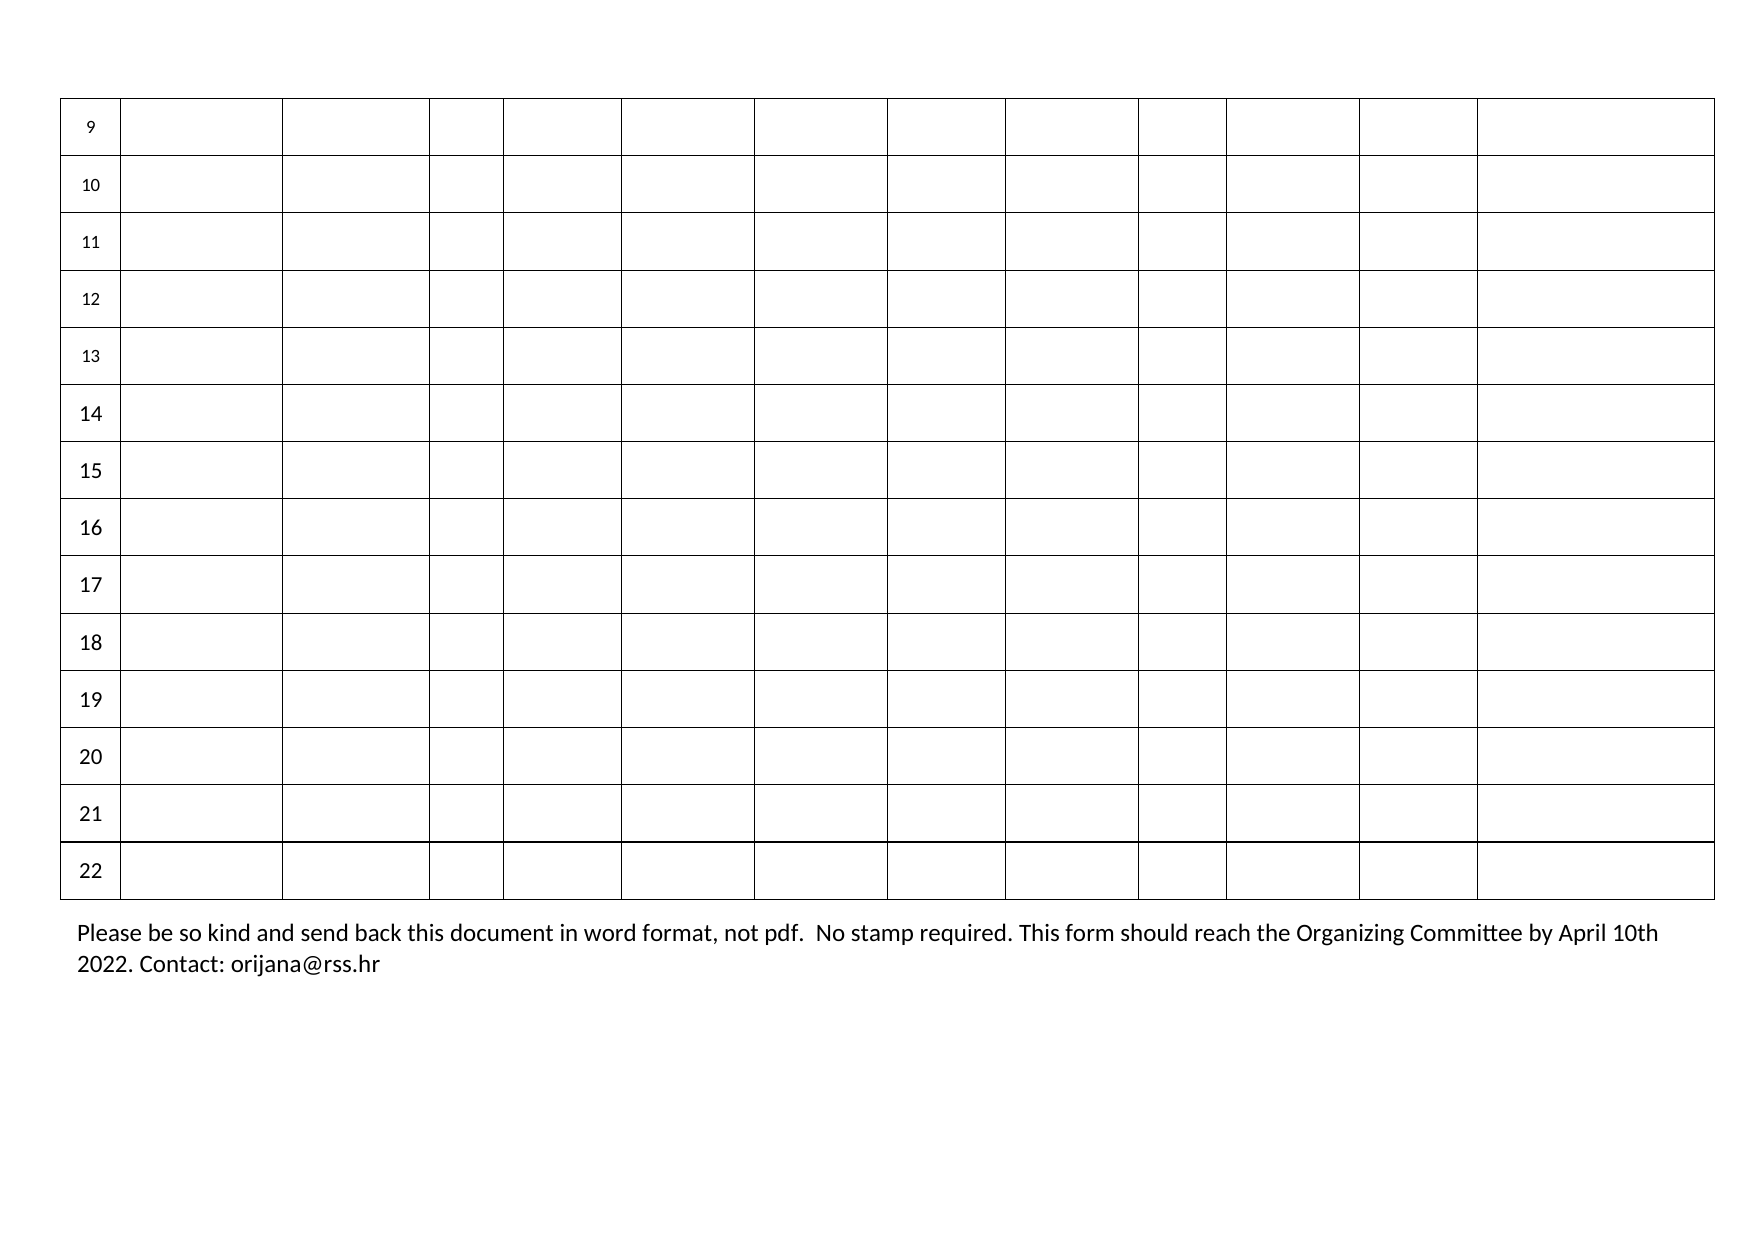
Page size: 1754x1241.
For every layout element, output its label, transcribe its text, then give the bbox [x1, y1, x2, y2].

table_cell [504, 385, 621, 441]
table_cell [430, 843, 503, 898]
table_cell 9 [61, 99, 120, 155]
table_cell [1006, 671, 1138, 727]
table_cell [1006, 843, 1138, 898]
table_cell [622, 728, 754, 784]
table_cell [622, 556, 754, 613]
table_cell [888, 213, 1005, 269]
table_cell [1360, 785, 1477, 841]
table_cell [1478, 156, 1714, 212]
table_cell [283, 843, 429, 898]
table_cell [504, 728, 621, 784]
table_cell [1360, 556, 1477, 613]
table_cell [888, 499, 1005, 555]
table_cell [1139, 614, 1226, 670]
table_cell [430, 785, 503, 841]
table_cell [755, 385, 887, 441]
table_cell [1360, 99, 1477, 155]
table_cell [1227, 843, 1359, 898]
table_cell [1478, 213, 1714, 269]
table_cell [121, 99, 282, 155]
table_cell [622, 785, 754, 841]
table_cell 20 [61, 728, 120, 784]
table_cell [283, 99, 429, 155]
table_cell [121, 499, 282, 555]
table_cell [1139, 442, 1226, 498]
table_cell [888, 328, 1005, 384]
table_cell [1006, 328, 1138, 384]
table_cell [1478, 785, 1714, 841]
table_cell [1227, 614, 1359, 670]
table_cell [283, 499, 429, 555]
table_cell [504, 213, 621, 269]
table_cell [283, 728, 429, 784]
table_cell [121, 843, 282, 898]
table_cell [1227, 556, 1359, 613]
table_cell [1139, 728, 1226, 784]
table_cell [888, 442, 1005, 498]
table_cell [755, 271, 887, 327]
table_cell [283, 156, 429, 212]
table_cell [504, 556, 621, 613]
table_cell [1360, 442, 1477, 498]
table_cell [622, 156, 754, 212]
table_cell [1139, 156, 1226, 212]
table_cell 10 [61, 156, 120, 212]
table_cell [755, 213, 887, 269]
table_cell [1006, 499, 1138, 555]
table_cell [1139, 671, 1226, 727]
table_cell [755, 614, 887, 670]
table_cell [1360, 499, 1477, 555]
table_cell 18 [61, 614, 120, 670]
table_cell [504, 614, 621, 670]
table_cell [1360, 614, 1477, 670]
table_cell [1006, 385, 1138, 441]
table_cell [430, 556, 503, 613]
table_cell [430, 328, 503, 384]
table_cell [1360, 671, 1477, 727]
table_cell [755, 499, 887, 555]
table_cell [504, 271, 621, 327]
table_cell [1227, 499, 1359, 555]
table_cell [1227, 671, 1359, 727]
table_cell [1227, 785, 1359, 841]
table_cell [283, 556, 429, 613]
table_cell [430, 671, 503, 727]
table_cell [1478, 442, 1714, 498]
table_cell [121, 785, 282, 841]
table_cell 16 [61, 499, 120, 555]
table_cell [888, 556, 1005, 613]
table_cell [283, 328, 429, 384]
table_cell [1139, 785, 1226, 841]
table_cell [755, 328, 887, 384]
table_cell [1360, 843, 1477, 898]
table_cell [1478, 843, 1714, 898]
table_cell [888, 728, 1005, 784]
table_cell [1478, 556, 1714, 613]
table_cell [755, 671, 887, 727]
table_cell 12 [61, 271, 120, 327]
table_cell [888, 785, 1005, 841]
table_cell 22 [61, 843, 120, 898]
table_cell [283, 614, 429, 670]
table_cell [755, 785, 887, 841]
table_cell [888, 614, 1005, 670]
table_cell [430, 614, 503, 670]
table_cell [1360, 385, 1477, 441]
table_cell [888, 271, 1005, 327]
table_cell 21 [61, 785, 120, 841]
table_cell [622, 843, 754, 898]
table_cell [121, 671, 282, 727]
table_cell [1478, 328, 1714, 384]
table_cell [121, 614, 282, 670]
table_cell [1360, 271, 1477, 327]
table_cell [888, 843, 1005, 898]
table_cell [283, 785, 429, 841]
table_cell [504, 843, 621, 898]
table_cell [1227, 385, 1359, 441]
table_cell [121, 271, 282, 327]
table_cell [430, 728, 503, 784]
table_cell [755, 442, 887, 498]
table_cell [1478, 614, 1714, 670]
table_cell [121, 213, 282, 269]
table_cell [1006, 156, 1138, 212]
table_cell [755, 843, 887, 898]
table_cell [622, 499, 754, 555]
table_cell [504, 671, 621, 727]
table_cell [430, 213, 503, 269]
table_cell [888, 99, 1005, 155]
table_cell [622, 328, 754, 384]
table_cell [1139, 843, 1226, 898]
table_cell [1006, 785, 1138, 841]
table_cell [622, 99, 754, 155]
table_cell [430, 385, 503, 441]
table_cell 15 [61, 442, 120, 498]
table_cell [1360, 156, 1477, 212]
table_cell [622, 614, 754, 670]
table_cell [622, 271, 754, 327]
table_cell [1006, 728, 1138, 784]
table_cell [1139, 556, 1226, 613]
table_cell [1478, 671, 1714, 727]
table_cell [1139, 385, 1226, 441]
table_cell 19 [61, 671, 120, 727]
table_cell [283, 671, 429, 727]
table_cell [1478, 499, 1714, 555]
table_cell [1006, 99, 1138, 155]
table_cell [1227, 328, 1359, 384]
table_cell [504, 328, 621, 384]
table_cell [755, 556, 887, 613]
table_cell [622, 213, 754, 269]
table_cell [504, 442, 621, 498]
table_cell 11 [61, 213, 120, 269]
table_cell [1478, 99, 1714, 155]
table_cell [1360, 213, 1477, 269]
table_cell [888, 156, 1005, 212]
table_cell [430, 499, 503, 555]
table_cell [121, 556, 282, 613]
table_cell [504, 785, 621, 841]
table_cell [755, 99, 887, 155]
table_cell [1139, 328, 1226, 384]
table_cell [1006, 213, 1138, 269]
table_cell [1006, 614, 1138, 670]
table_cell [1227, 213, 1359, 269]
table_cell [622, 671, 754, 727]
text Please be so kind and send back this document in word format, not pdf. No stamp required. This form should reach the Organizing Committee by April 10th 2022. Contact: orijana@rss.hr [77, 917, 1698, 978]
table_cell [504, 499, 621, 555]
table_cell [1227, 271, 1359, 327]
table_cell [1006, 556, 1138, 613]
table_cell [121, 328, 282, 384]
table_cell 14 [61, 385, 120, 441]
table_cell [1478, 271, 1714, 327]
table_cell [1478, 728, 1714, 784]
table_cell [1227, 442, 1359, 498]
table_cell [121, 385, 282, 441]
table_cell [1360, 728, 1477, 784]
table_cell [755, 728, 887, 784]
table_cell [430, 271, 503, 327]
table_cell [283, 271, 429, 327]
table_cell [283, 385, 429, 441]
table_cell [430, 442, 503, 498]
table_cell [622, 442, 754, 498]
table_cell [283, 213, 429, 269]
table_cell [1006, 442, 1138, 498]
table_cell [1227, 156, 1359, 212]
table_cell [1478, 385, 1714, 441]
table_cell [504, 99, 621, 155]
table_cell [1139, 99, 1226, 155]
table_cell 13 [61, 328, 120, 384]
table_cell [1227, 99, 1359, 155]
table_cell [1227, 728, 1359, 784]
table_cell [1139, 271, 1226, 327]
table_cell [622, 385, 754, 441]
table_cell [504, 156, 621, 212]
table_cell 17 [61, 556, 120, 613]
table_cell [888, 671, 1005, 727]
table_cell [1139, 213, 1226, 269]
table_cell [121, 442, 282, 498]
table_cell [121, 156, 282, 212]
table_cell [888, 385, 1005, 441]
table_cell [1360, 328, 1477, 384]
table_cell [430, 99, 503, 155]
table_cell [755, 156, 887, 212]
table_cell [430, 156, 503, 212]
table_cell [1139, 499, 1226, 555]
table_cell [1006, 271, 1138, 327]
table_cell [283, 442, 429, 498]
table_cell [121, 728, 282, 784]
